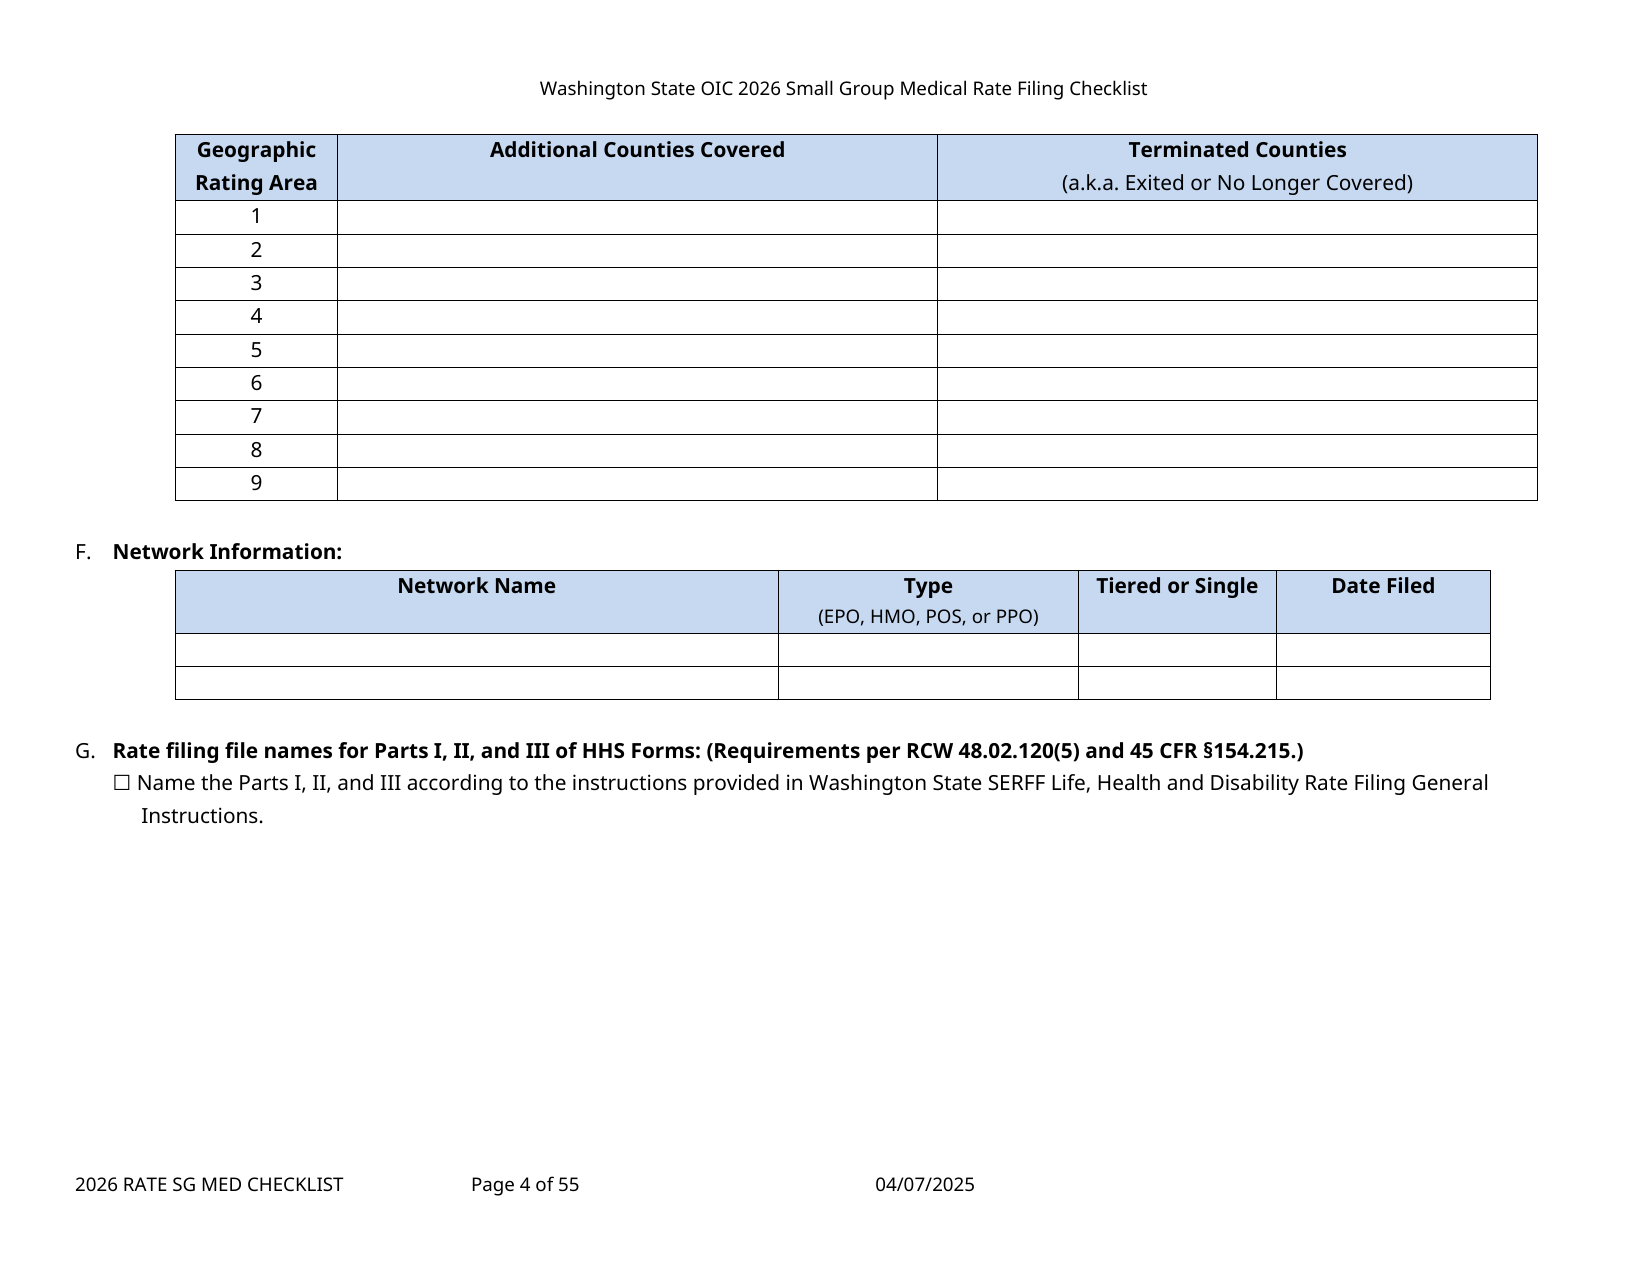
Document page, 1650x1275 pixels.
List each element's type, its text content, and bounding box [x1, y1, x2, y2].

table_cell 9 [176, 468, 337, 500]
table_header Type (EPO, HMO, POS, or PPO) [779, 571, 1078, 633]
table_header Network Name [176, 571, 778, 633]
table_cell [338, 201, 937, 234]
table_cell [176, 634, 778, 666]
table_cell [338, 268, 937, 300]
table_cell [938, 335, 1537, 367]
subtitle Network Information: [75, 537, 1575, 566]
table_cell [1277, 667, 1490, 699]
table_cell 7 [176, 401, 337, 434]
table_cell [338, 368, 937, 400]
table_cell [938, 435, 1537, 467]
table_cell [938, 368, 1537, 400]
table_cell [938, 201, 1537, 234]
table_cell 6 [176, 368, 337, 400]
table_cell [338, 468, 937, 500]
table_cell [176, 667, 778, 699]
table_header Additional Counties Covered [338, 135, 937, 200]
table_header Geographic Rating Area [176, 135, 337, 200]
table_cell 3 [176, 268, 337, 300]
table_cell 5 [176, 335, 337, 367]
table_cell [938, 468, 1537, 500]
table_cell 4 [176, 301, 337, 334]
table_cell [338, 235, 937, 267]
table_cell [938, 301, 1537, 334]
table_cell [338, 335, 937, 367]
table_cell [779, 634, 1078, 666]
table_header Date Filed [1277, 571, 1490, 633]
table_cell [779, 667, 1078, 699]
text Name the Parts I, II, and III according to the instructions provided in Washington State SERFF Life, Health and Disability Rate Filing General Instructions. [112, 768, 1575, 829]
table_cell [338, 435, 937, 467]
table_cell 2 [176, 235, 337, 267]
table_cell 1 [176, 201, 337, 234]
table_cell [338, 401, 937, 434]
table_header Tiered or Single [1079, 571, 1276, 633]
table_cell [938, 235, 1537, 267]
subtitle Rate filing file names for Parts I, II, and III of HHS Forms: (Requirements per RCW 48.02.120(5) and 45 CFR §154.215.) [75, 736, 1575, 764]
table_cell [1079, 634, 1276, 666]
table_cell [1277, 634, 1490, 666]
table_cell [338, 301, 937, 334]
table_cell [938, 401, 1537, 434]
table_cell [1079, 667, 1276, 699]
table_header Terminated Counties (a.k.a. Exited or No Longer Covered) [938, 135, 1537, 200]
table_cell [938, 268, 1537, 300]
table_cell 8 [176, 435, 337, 467]
